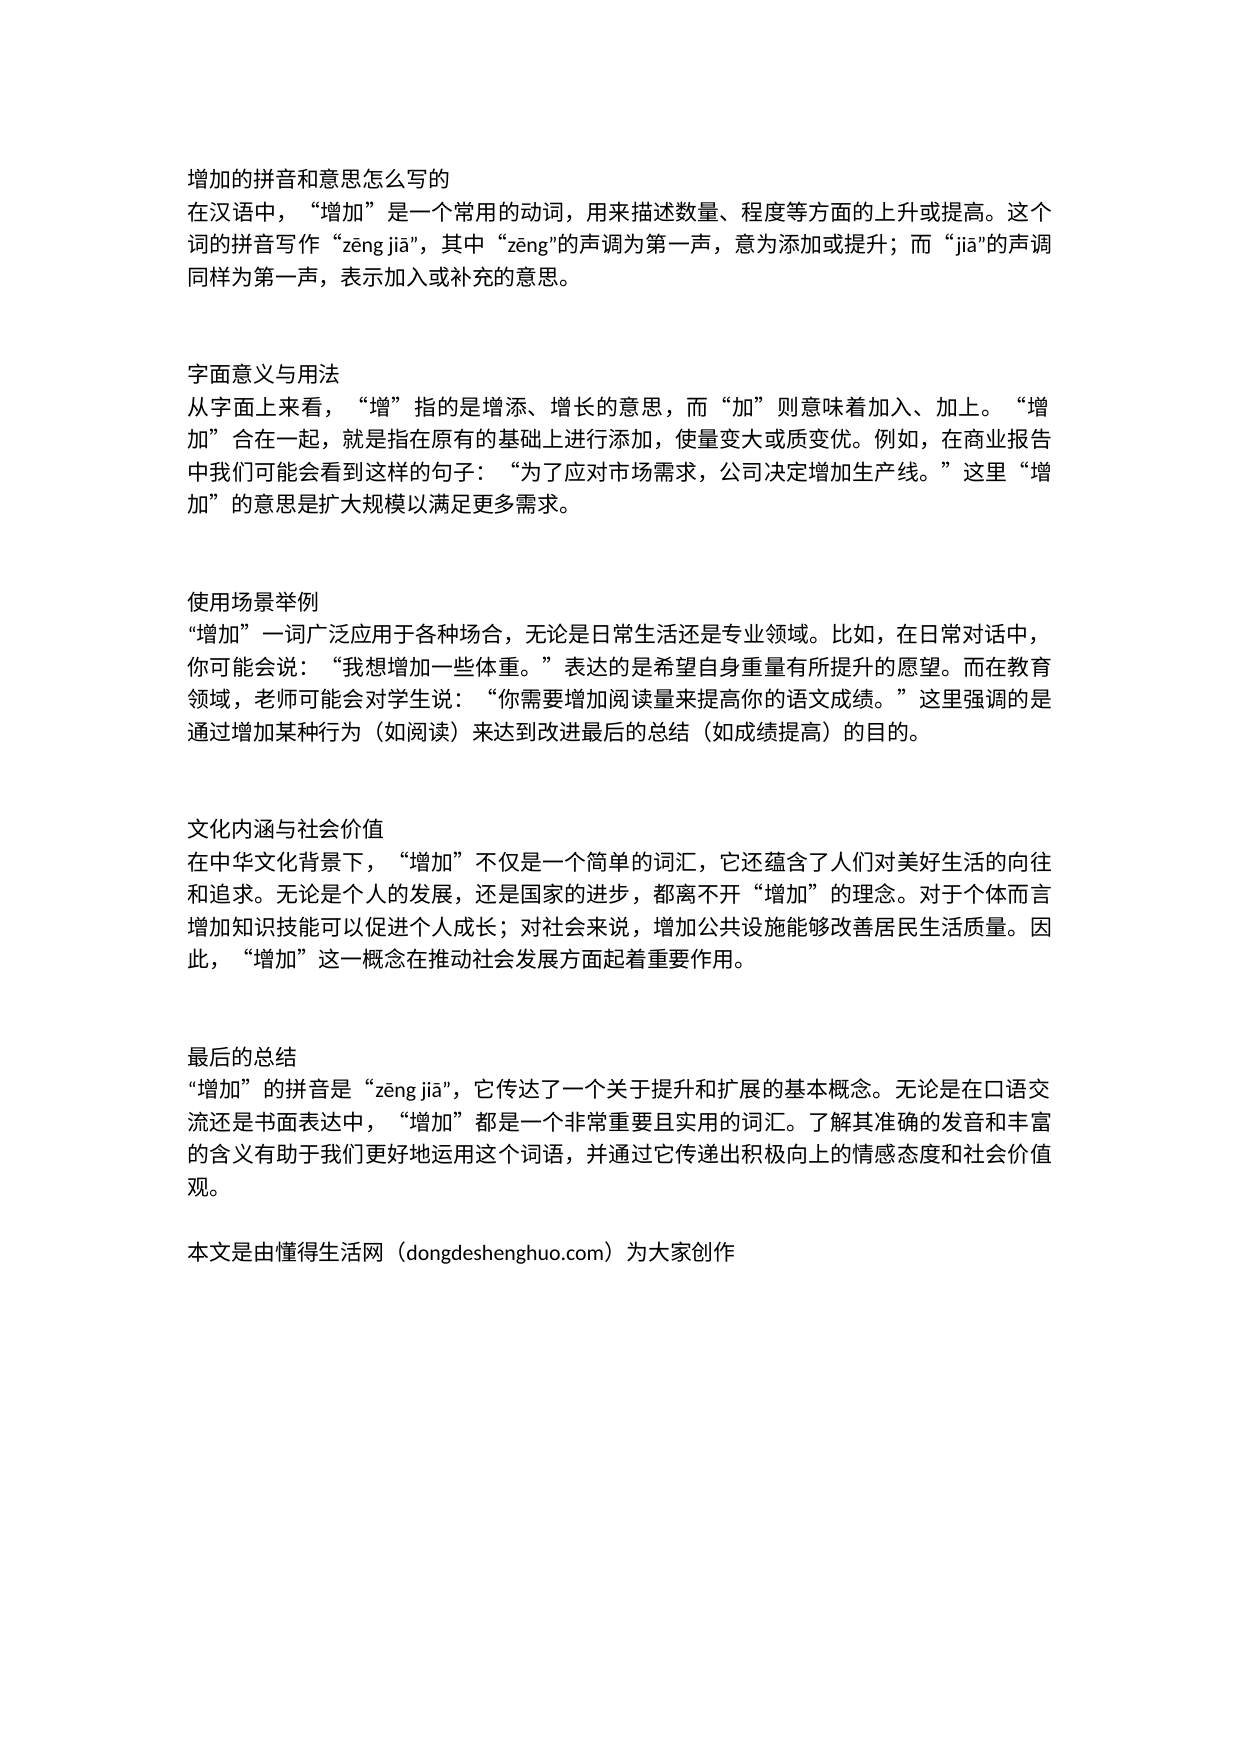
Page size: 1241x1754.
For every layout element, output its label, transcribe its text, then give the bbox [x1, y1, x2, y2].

text 文化内涵与社会价值 [187, 812, 1053, 844]
text 字面意义与用法 [187, 357, 1053, 389]
text 增加的拼音和意思怎么写的 [187, 162, 1053, 194]
text 在汉语中，“增加”是一个常用的动词，用来描述数量、程度等方面的上升或提高。这个词的拼音写作“zēng jiā”，其中“zēng”的声调为第一声，意为添加或提升；而“jiā”的声调同样为第一声，表示加入或补充的意思。 [187, 194, 1053, 292]
text 使用场景举例 [187, 584, 1053, 617]
text 最后的总结 [187, 1039, 1053, 1072]
text 从字面上来看，“增”指的是增添、增长的意思，而“加”则意味着加入、加上。“增加”合在一起，就是指在原有的基础上进行添加，使量变大或质变优。例如，在商业报告中我们可能会看到这样的句子：“为了应对市场需求，公司决定增加生产线。”这里“增加”的意思是扩大规模以满足更多需求。 [187, 389, 1053, 519]
text 本文是由懂得生活网（dongdeshenghuo.com）为大家创作 [187, 1234, 1053, 1267]
text “增加”的拼音是“zēng jiā”，它传达了一个关于提升和扩展的基本概念。无论是在口语交流还是书面表达中，“增加”都是一个非常重要且实用的词汇。了解其准确的发音和丰富的含义有助于我们更好地运用这个词语，并通过它传递出积极向上的情感态度和社会价值观。 [187, 1072, 1053, 1202]
text 在中华文化背景下，“增加”不仅是一个简单的词汇，它还蕴含了人们对美好生活的向往和追求。无论是个人的发展，还是国家的进步，都离不开“增加”的理念。对于个体而言，增加知识技能可以促进个人成长；对社会来说，增加公共设施能够改善居民生活质量。因此，“增加”这一概念在推动社会发展方面起着重要作用。 [187, 844, 1053, 974]
text “增加”一词广泛应用于各种场合，无论是日常生活还是专业领域。比如，在日常对话中，你可能会说：“我想增加一些体重。”表达的是希望自身重量有所提升的愿望。而在教育领域，老师可能会对学生说：“你需要增加阅读量来提高你的语文成绩。”这里强调的是通过增加某种行为（如阅读）来达到改进最后的总结（如成绩提高）的目的。 [187, 617, 1053, 747]
